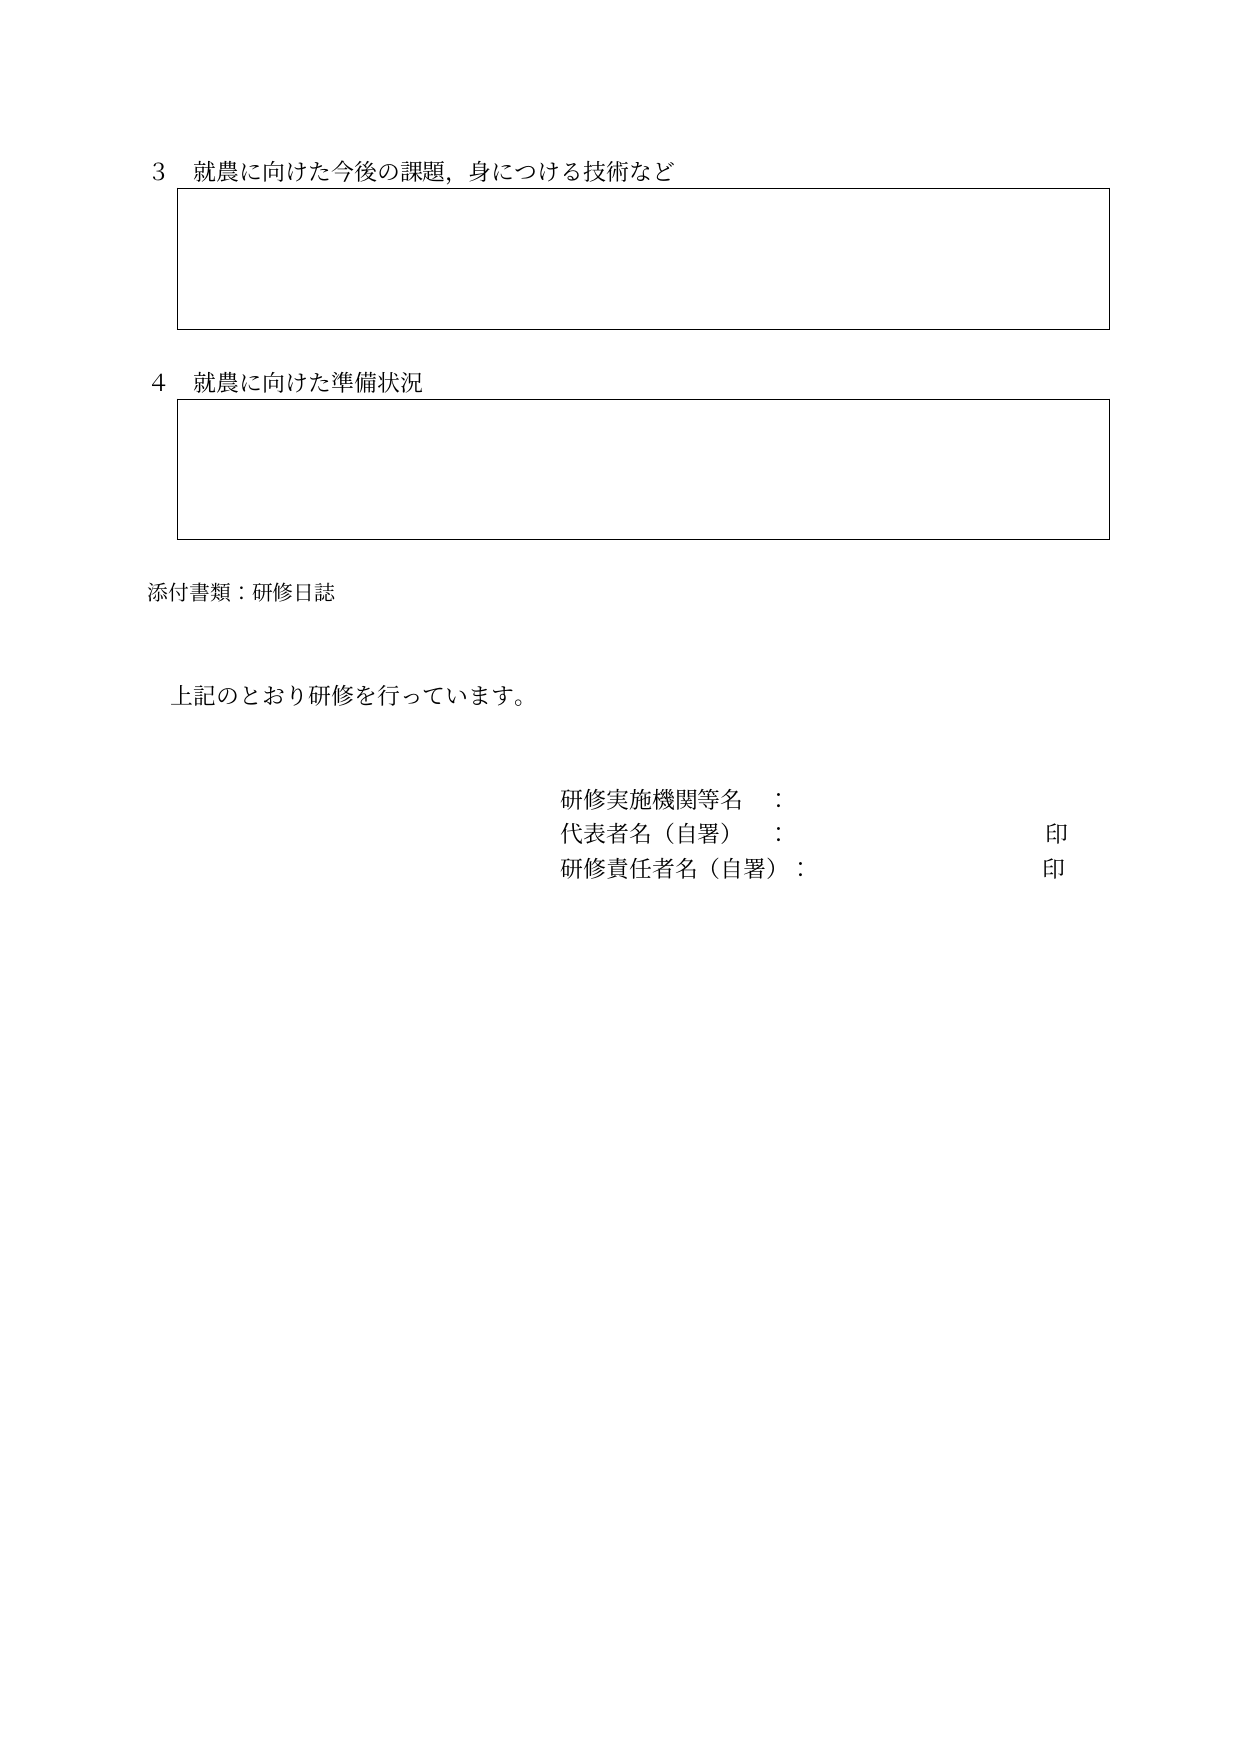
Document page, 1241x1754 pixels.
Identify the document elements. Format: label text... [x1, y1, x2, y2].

text 研修責任者名（自署）： 印 [148, 850, 1110, 884]
text ４ 就農に向けた準備状況 [148, 364, 1110, 398]
text 上記のとおり研修を行っています。 [148, 678, 1110, 712]
text 添付書類：研修日誌 [148, 574, 1110, 609]
text ３ 就農に向けた今後の課題，身につける技術など [148, 153, 1110, 187]
table_header [178, 189, 1109, 328]
table_header [178, 400, 1109, 539]
text 研修実施機関等名 ： [148, 781, 1110, 816]
text 代表者名（自署） ： 印 [148, 816, 1110, 850]
